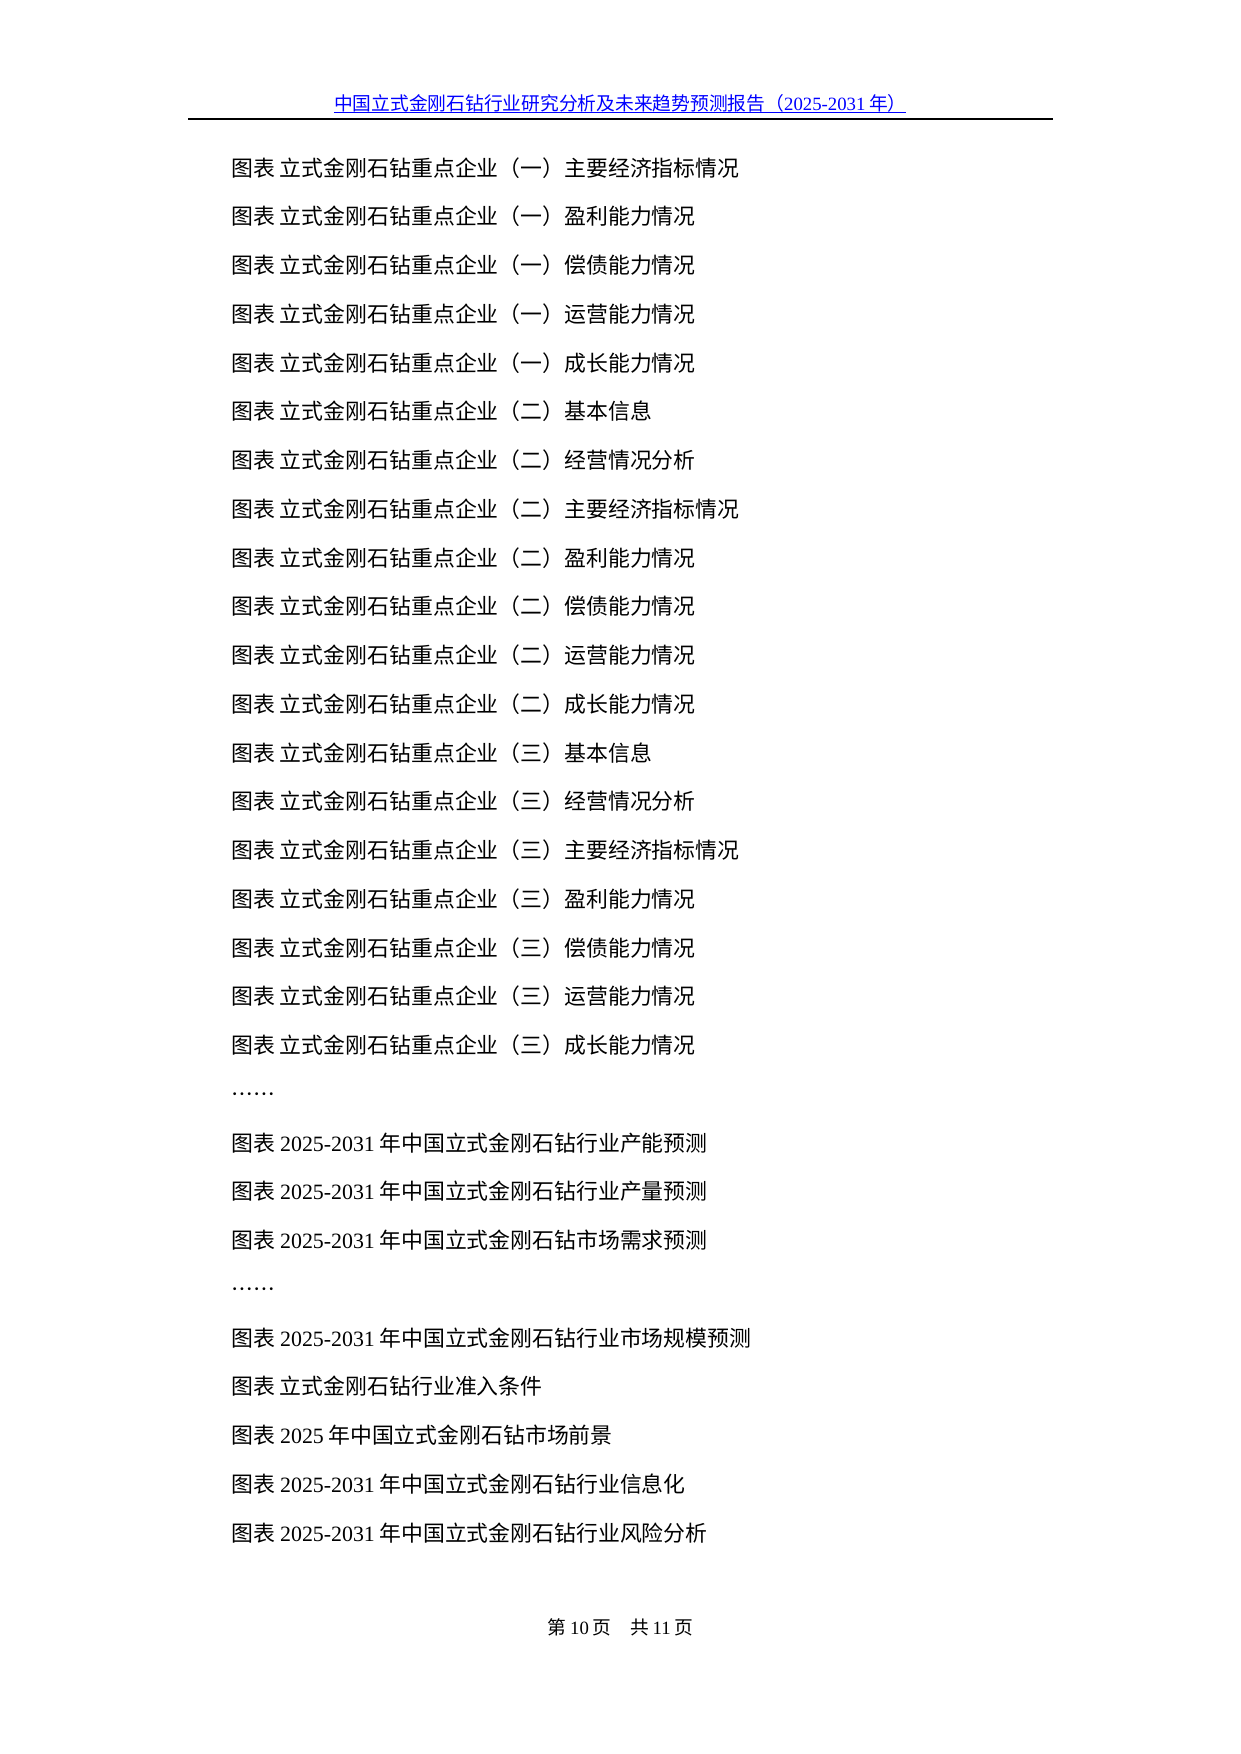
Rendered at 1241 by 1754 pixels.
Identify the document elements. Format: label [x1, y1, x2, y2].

text [187, 150, 1053, 1548]
